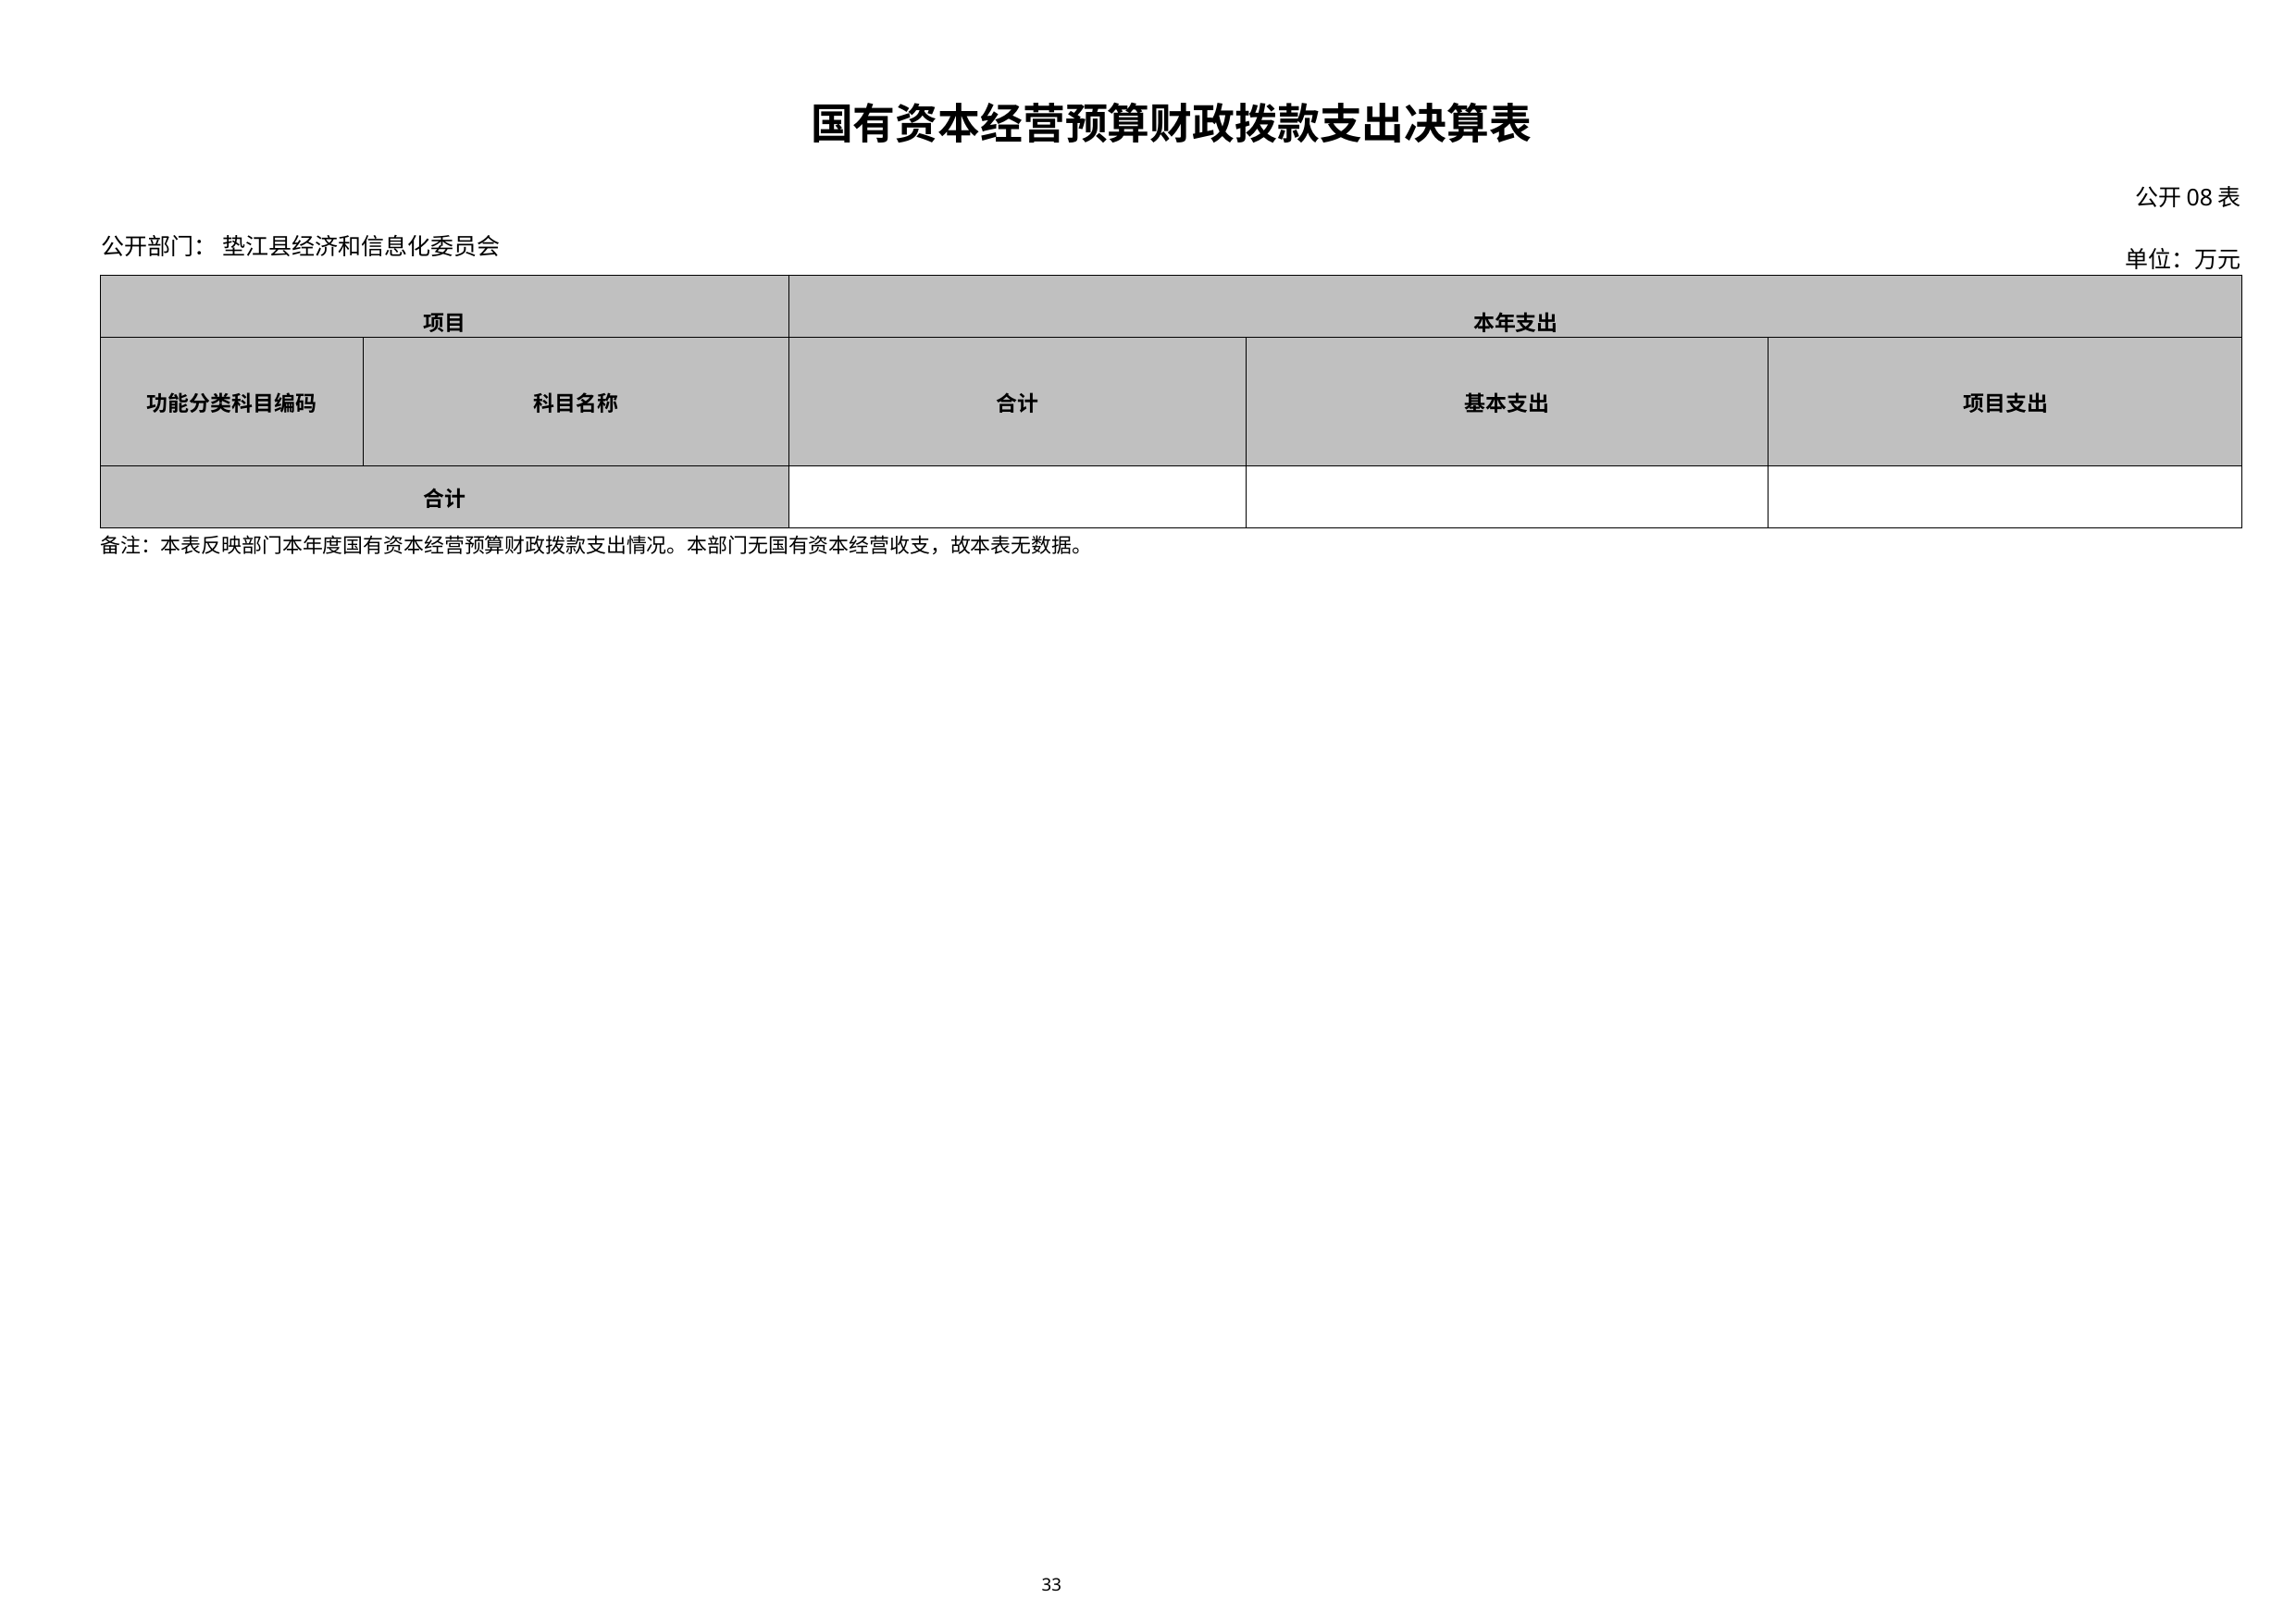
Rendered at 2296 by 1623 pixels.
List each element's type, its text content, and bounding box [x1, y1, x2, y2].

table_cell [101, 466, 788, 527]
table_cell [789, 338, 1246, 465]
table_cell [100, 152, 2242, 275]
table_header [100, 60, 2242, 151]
text 备注：本表反映部门本年度国有资本经营预算财政拨款支出情况。本部门无国有资本经营收支，故本表无数据。 [100, 528, 2252, 649]
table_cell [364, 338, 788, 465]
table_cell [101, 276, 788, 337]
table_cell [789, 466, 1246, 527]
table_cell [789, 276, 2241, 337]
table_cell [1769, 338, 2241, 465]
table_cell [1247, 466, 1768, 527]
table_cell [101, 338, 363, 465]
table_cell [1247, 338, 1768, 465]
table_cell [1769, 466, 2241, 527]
